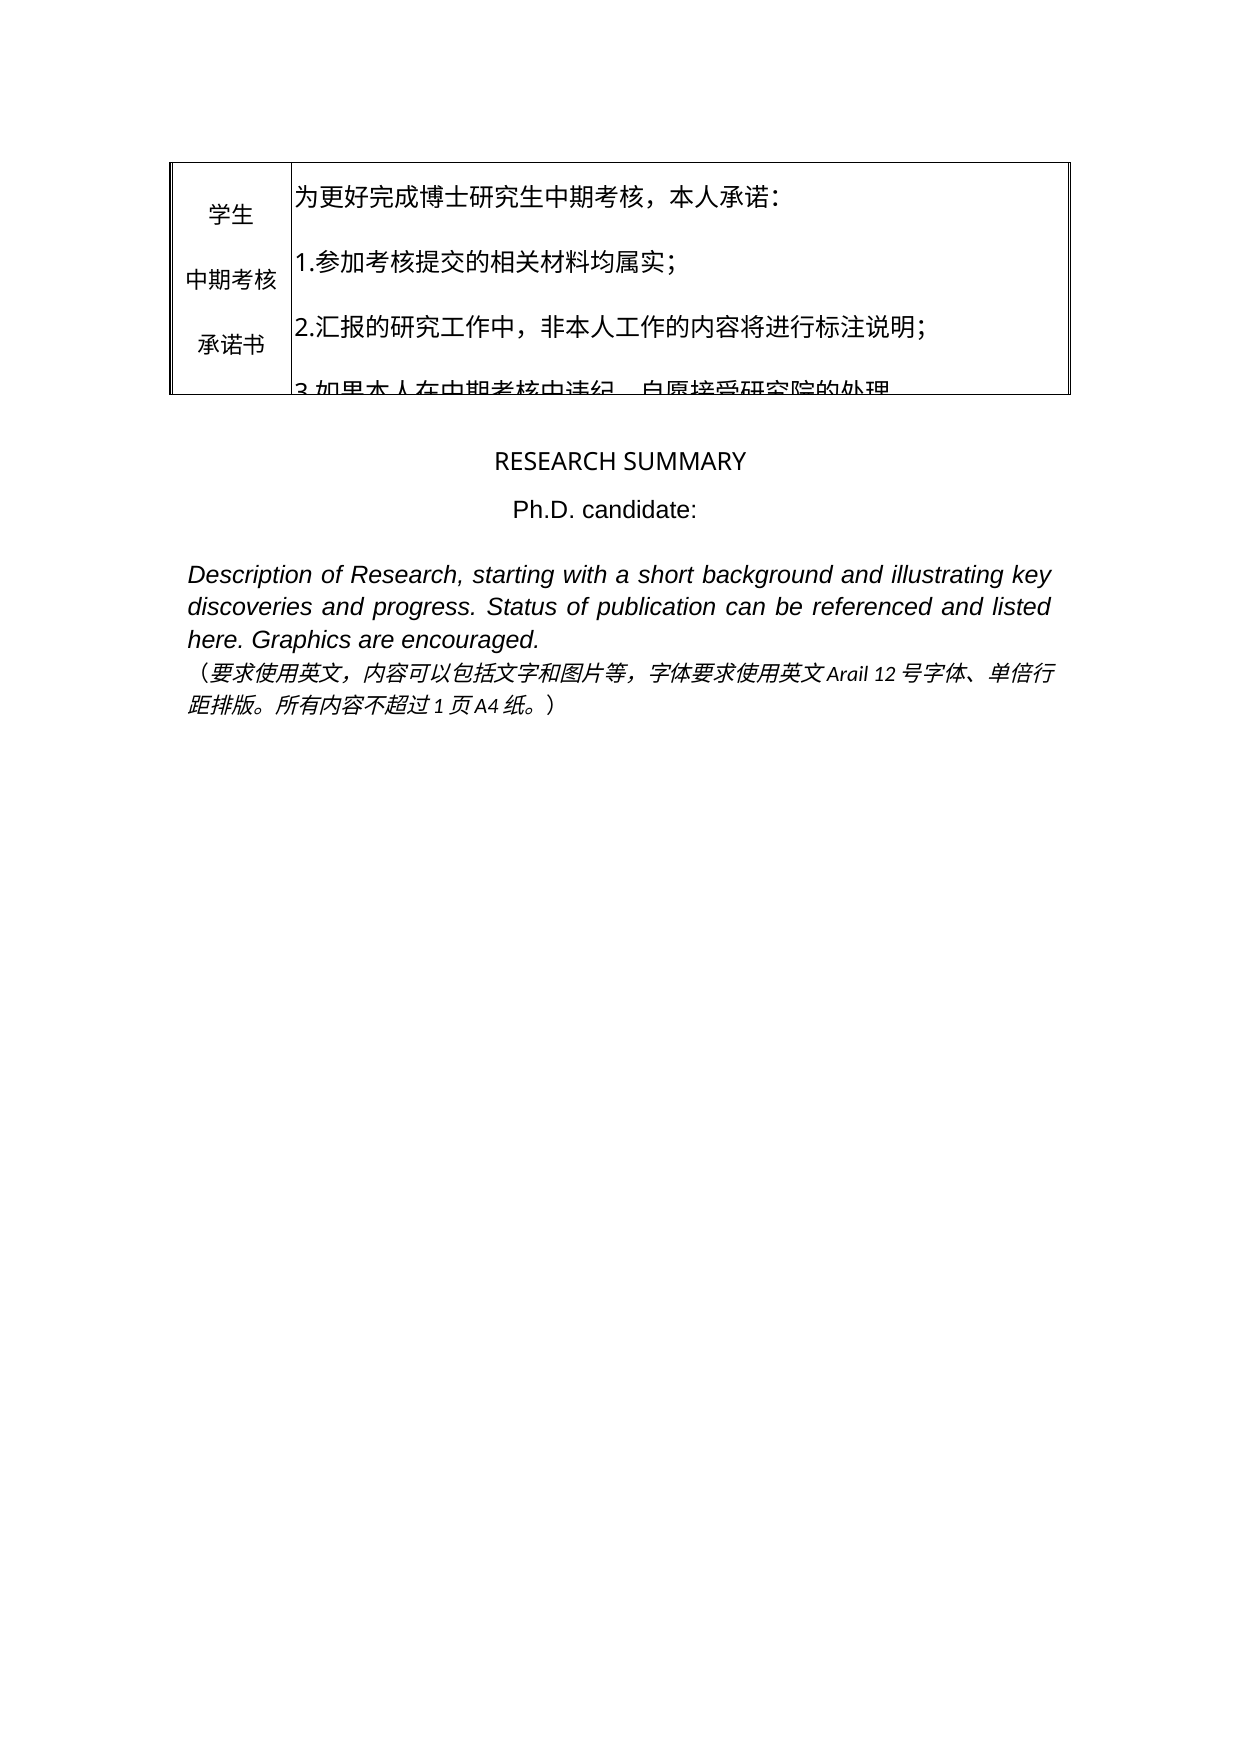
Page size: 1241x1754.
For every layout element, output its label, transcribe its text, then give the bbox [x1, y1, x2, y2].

table_cell 学生 中期考核承诺书 [173, 163, 291, 394]
text （要求使用英文，内容可以包括文字和图片等，字体要求使用英文Arail 12号字体、单倍行距排版。所有内容不超过1页A4纸。） [187, 655, 1053, 720]
text Description of Research, starting with a short background and illustrating key discoveries and progress. Status of publication can be referenced and listed here. Graphics are encouraged. [187, 558, 1053, 655]
text Ph.D. candidate: [187, 493, 1053, 525]
table_cell 为更好完成博士研究生中期考核，本人承诺： 1.参加考核提交的相关材料均属实； 2.汇报的研究工作中，非本人工作的内容将进行标注说明； 3.如果本人在中期考核中违纪，自愿接受研究院的处理。 承诺人签字： 年 月 日 [292, 163, 1068, 394]
text RESEARCH SUMMARY [187, 428, 1053, 493]
